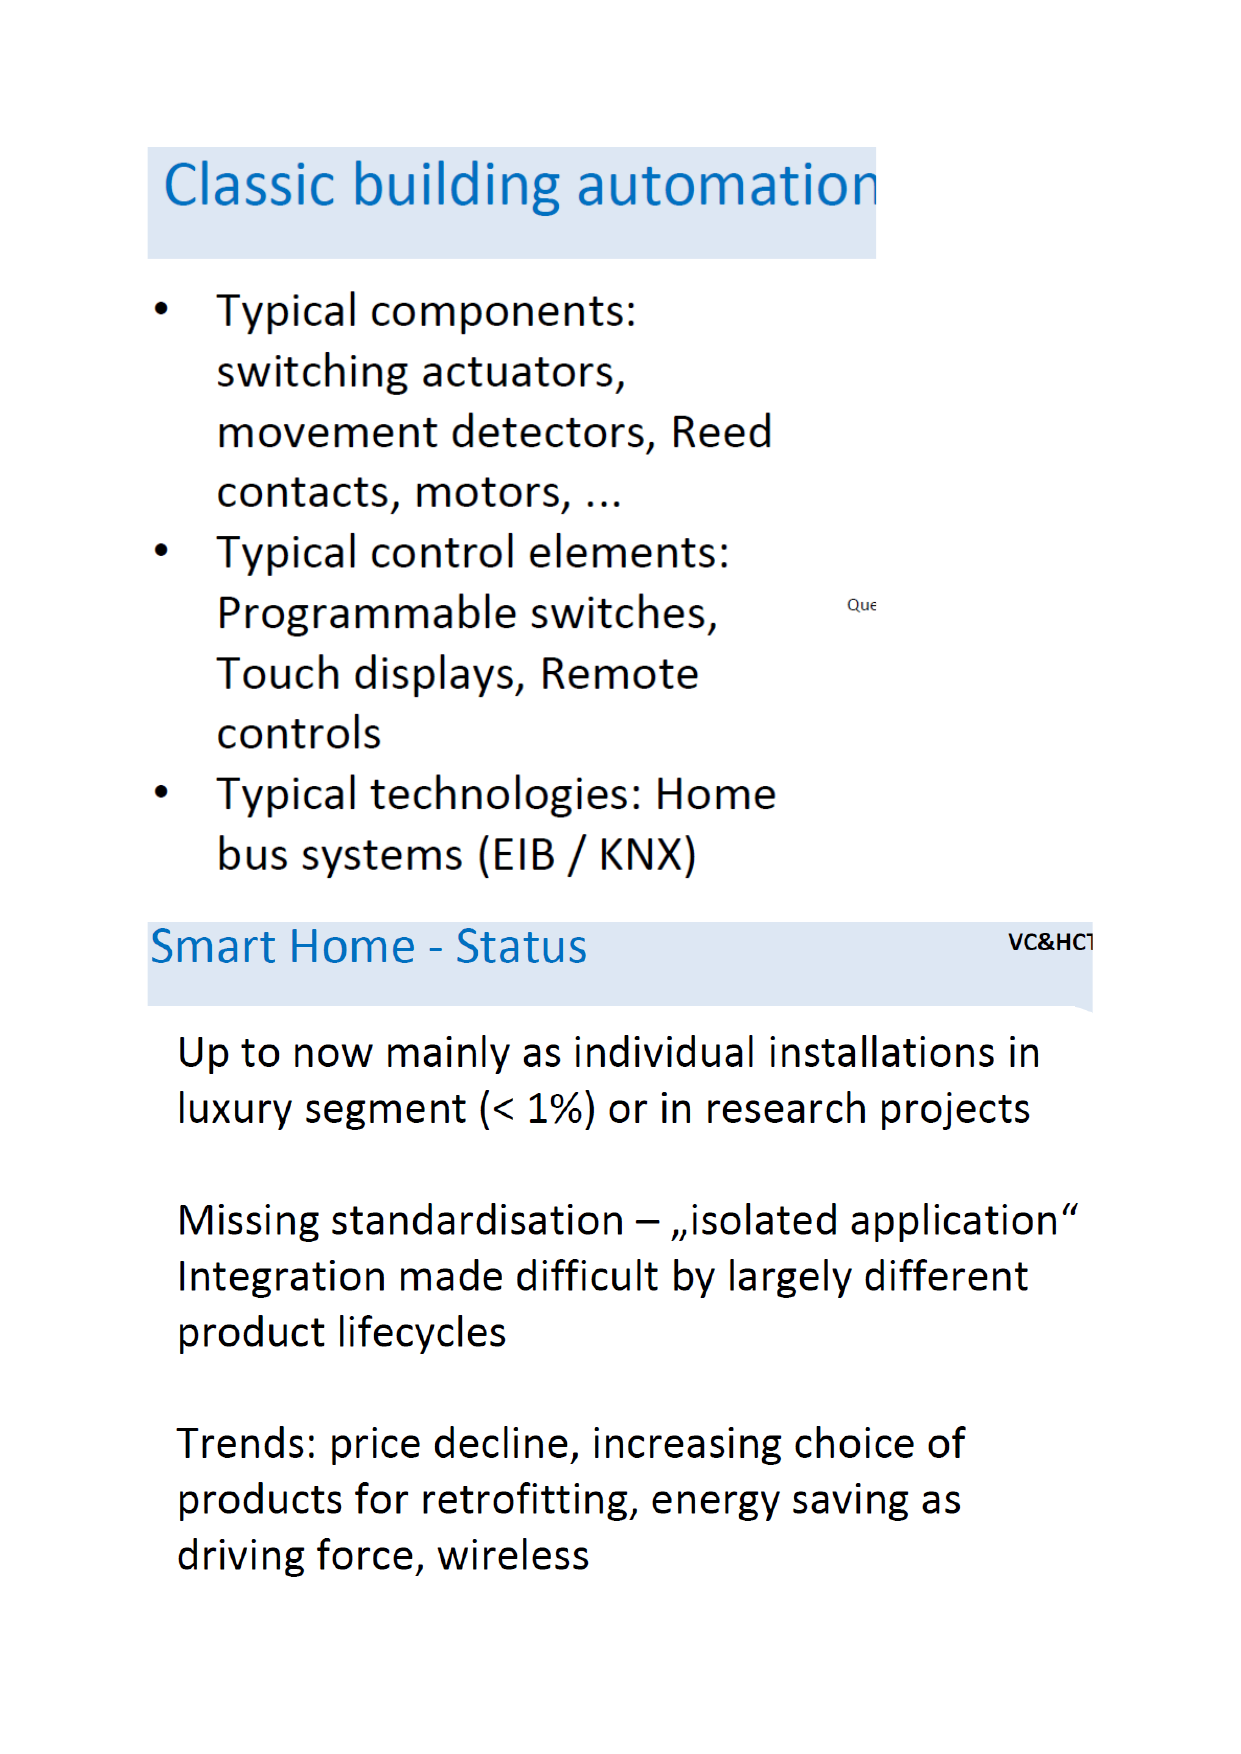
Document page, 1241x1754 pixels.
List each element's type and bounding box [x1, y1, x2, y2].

picture [147, 922, 1093, 1581]
picture [147, 147, 877, 921]
